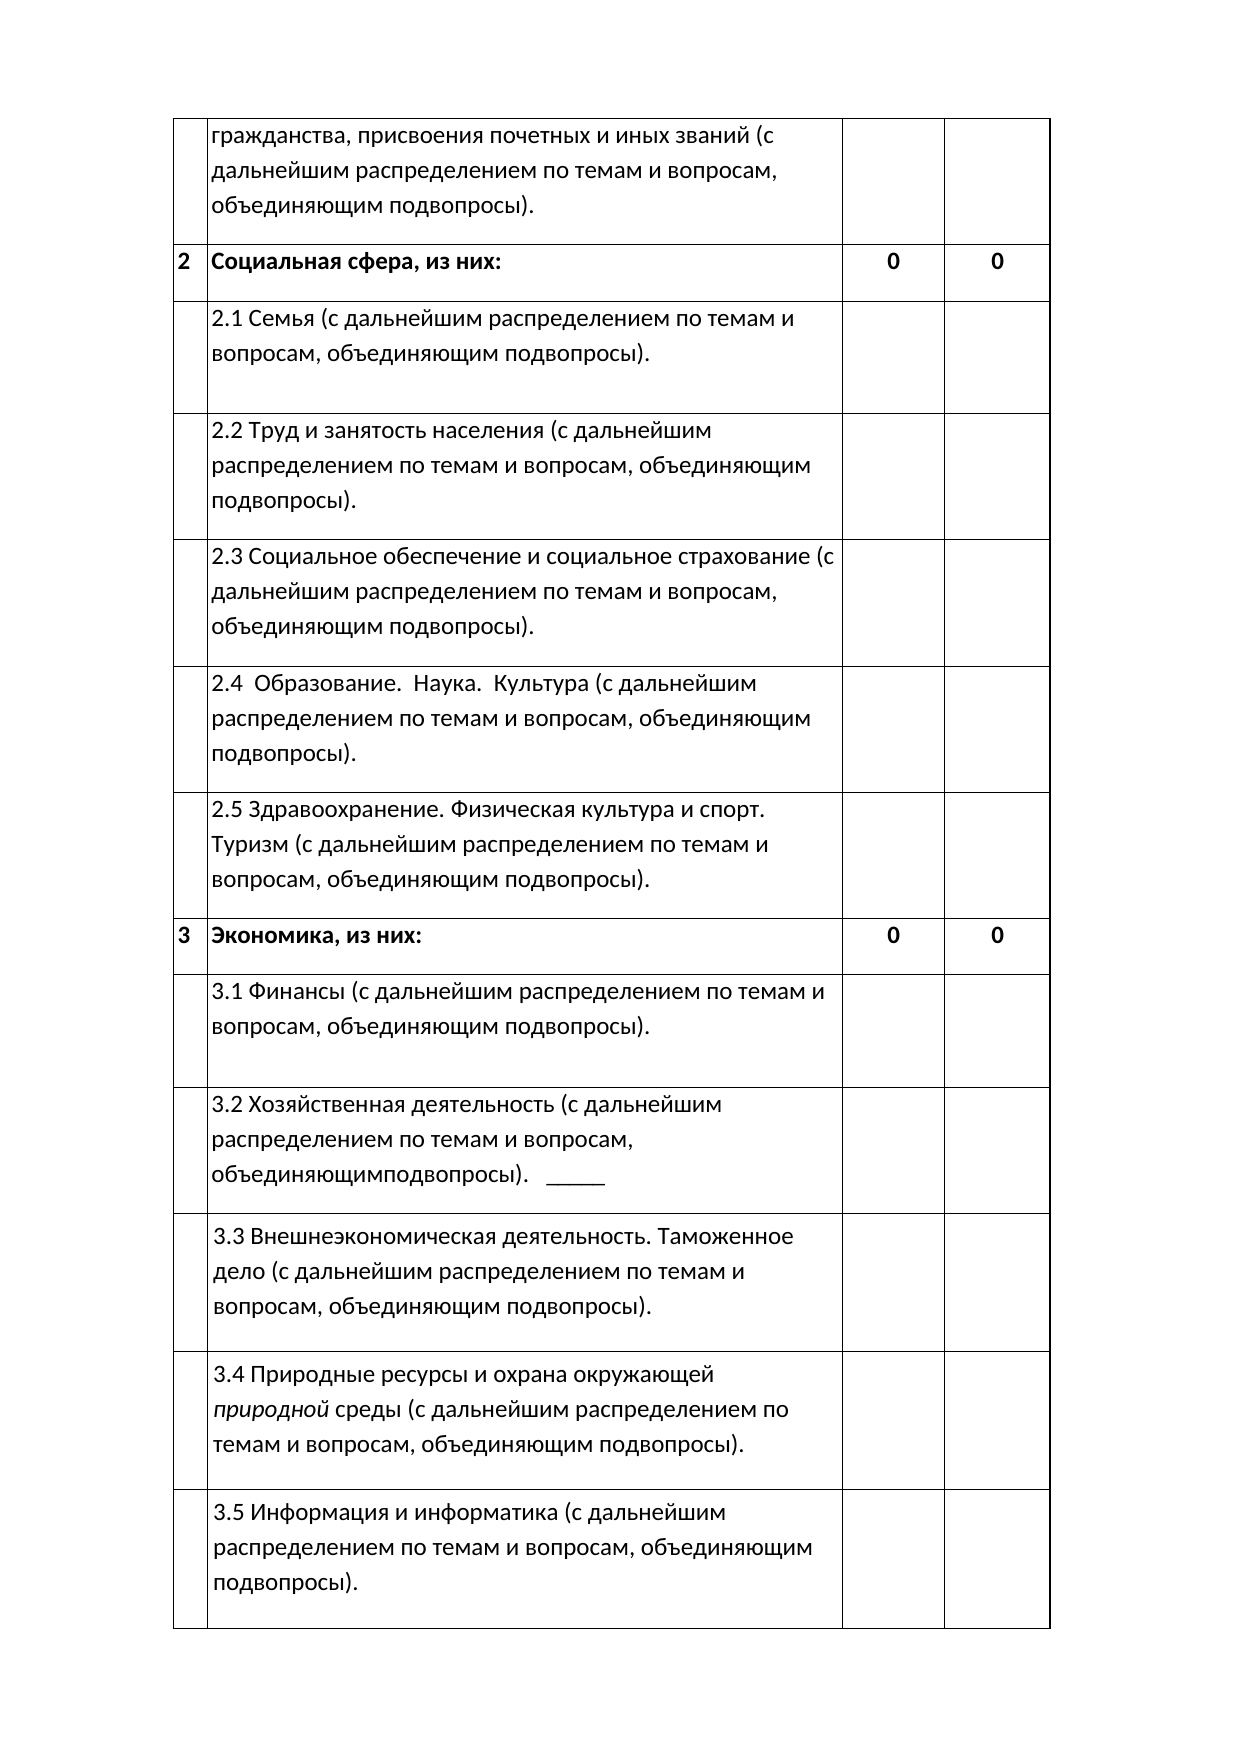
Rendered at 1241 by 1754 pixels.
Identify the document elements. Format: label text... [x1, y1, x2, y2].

table_cell [174, 667, 207, 792]
table_cell [843, 975, 944, 1087]
table_cell [945, 1352, 1049, 1489]
table_cell 2.1 Семья (с дальнейшим распределением по темам и вопросам, объединяющим подвопросы). [208, 302, 842, 413]
table_cell 0 [945, 245, 1049, 301]
table_cell 3.4 Природные ресурсы и охрана окружающей природной среды (с дальнейшим распределением по темам и вопросам, объединяющим подвопросы). [208, 1352, 842, 1489]
table_cell [843, 667, 944, 792]
table_cell [945, 1214, 1049, 1351]
table_cell [174, 1088, 207, 1213]
table_cell [843, 793, 944, 918]
table_cell 0 [945, 919, 1049, 974]
table_cell [174, 975, 207, 1087]
table_cell [945, 414, 1049, 539]
table_cell [843, 1088, 944, 1213]
table_cell 2.5 Здравоохранение. Физическая культура и спорт. Туризм (с дальнейшим распределением по темам и вопросам, объединяющим подвопросы). [208, 793, 842, 918]
table_cell [174, 302, 207, 413]
table_cell 3.2 Хозяйственная деятельность (с дальнейшим распределением по темам и вопросам, объединяющимподвопросы). [208, 1088, 842, 1213]
table_cell [843, 414, 944, 539]
table_cell 2.3 Социальное обеспечение и социальное страхование (с дальнейшим распределением по темам и вопросам, объединяющим подвопросы). [208, 540, 842, 666]
table_cell 3.5 Информация и информатика (с дальнейшим распределением по темам и вопросам, объединяющим подвопросы). [208, 1490, 842, 1627]
table_cell 3.3 Внешнеэкономическая деятельность. Таможенное дело (с дальнейшим распределением по темам и вопросам, объединяющим подвопросы). [208, 1214, 842, 1351]
table_cell [843, 302, 944, 413]
table_cell [174, 793, 207, 918]
table_cell [843, 1352, 944, 1489]
table_cell [945, 1088, 1049, 1213]
table_cell [945, 119, 1049, 244]
table_cell [174, 540, 207, 666]
table_cell [945, 1490, 1049, 1627]
table_cell 2.4 Образование. Наука. Культура (с дальнейшим распределением по темам и вопросам, объединяющим подвопросы). [208, 667, 842, 792]
table_cell Социальная сфера, из них: [208, 245, 842, 301]
table_cell 0 [843, 245, 944, 301]
table_cell [945, 793, 1049, 918]
table_cell [945, 975, 1049, 1087]
table_cell [843, 540, 944, 666]
table_cell [174, 119, 207, 244]
table_cell [843, 119, 944, 244]
table_cell [843, 1214, 944, 1351]
table_cell [174, 414, 207, 539]
table_cell [945, 540, 1049, 666]
table_cell 3.1 Финансы (с дальнейшим распределением по темам и вопросам, объединяющим подвопросы). [208, 975, 842, 1087]
table_cell [945, 302, 1049, 413]
table_cell [843, 1490, 944, 1627]
table_cell [945, 667, 1049, 792]
table_cell 2 [174, 245, 207, 301]
table_cell [174, 1490, 207, 1627]
table_cell Экономика, из них: [208, 919, 842, 974]
table_cell 0 [843, 919, 944, 974]
table_cell [174, 1214, 207, 1351]
table_cell [174, 1352, 207, 1489]
table_cell 3 [174, 919, 207, 974]
table_cell 2.2 Труд и занятость населения (с дальнейшим распределением по темам и вопросам, объединяющим подвопросы). [208, 414, 842, 539]
